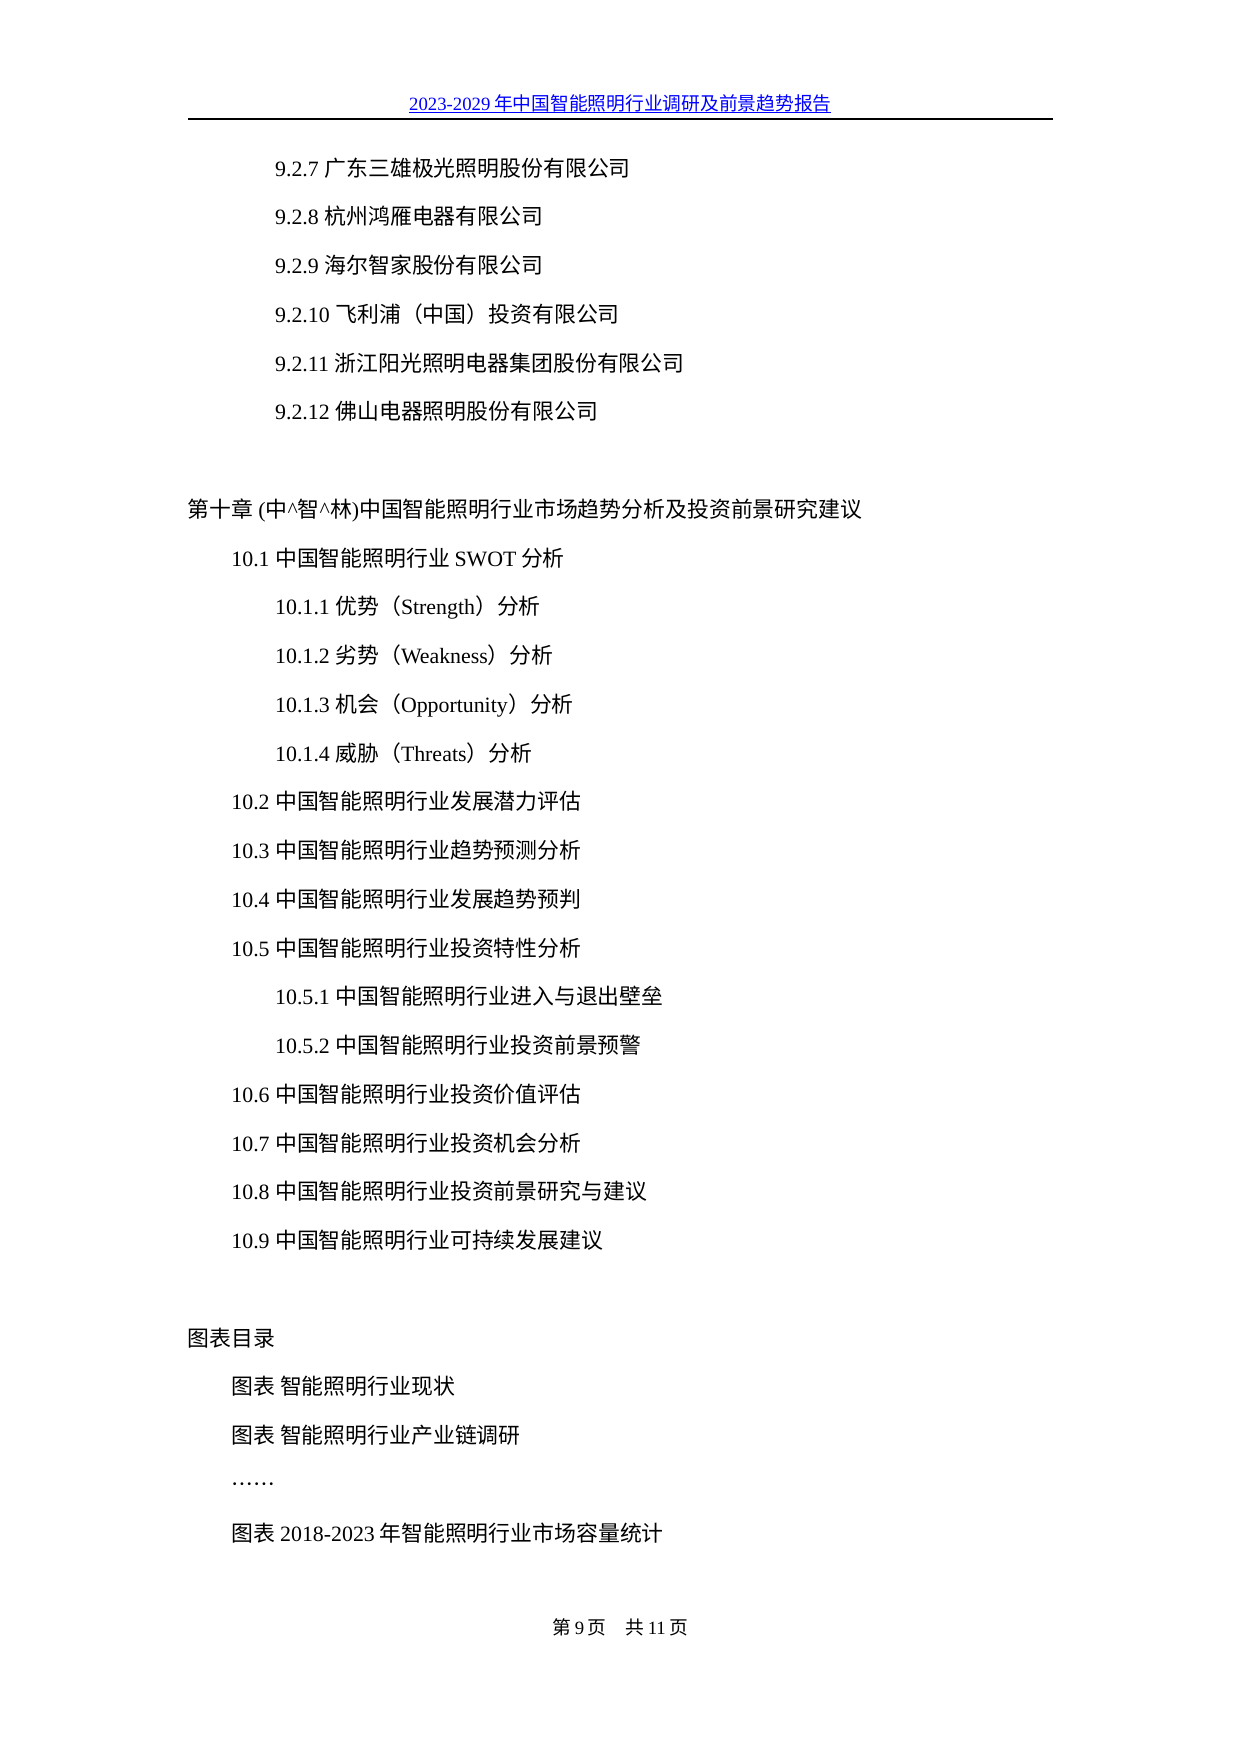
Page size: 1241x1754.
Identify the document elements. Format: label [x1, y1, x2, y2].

text [187, 150, 1053, 1548]
